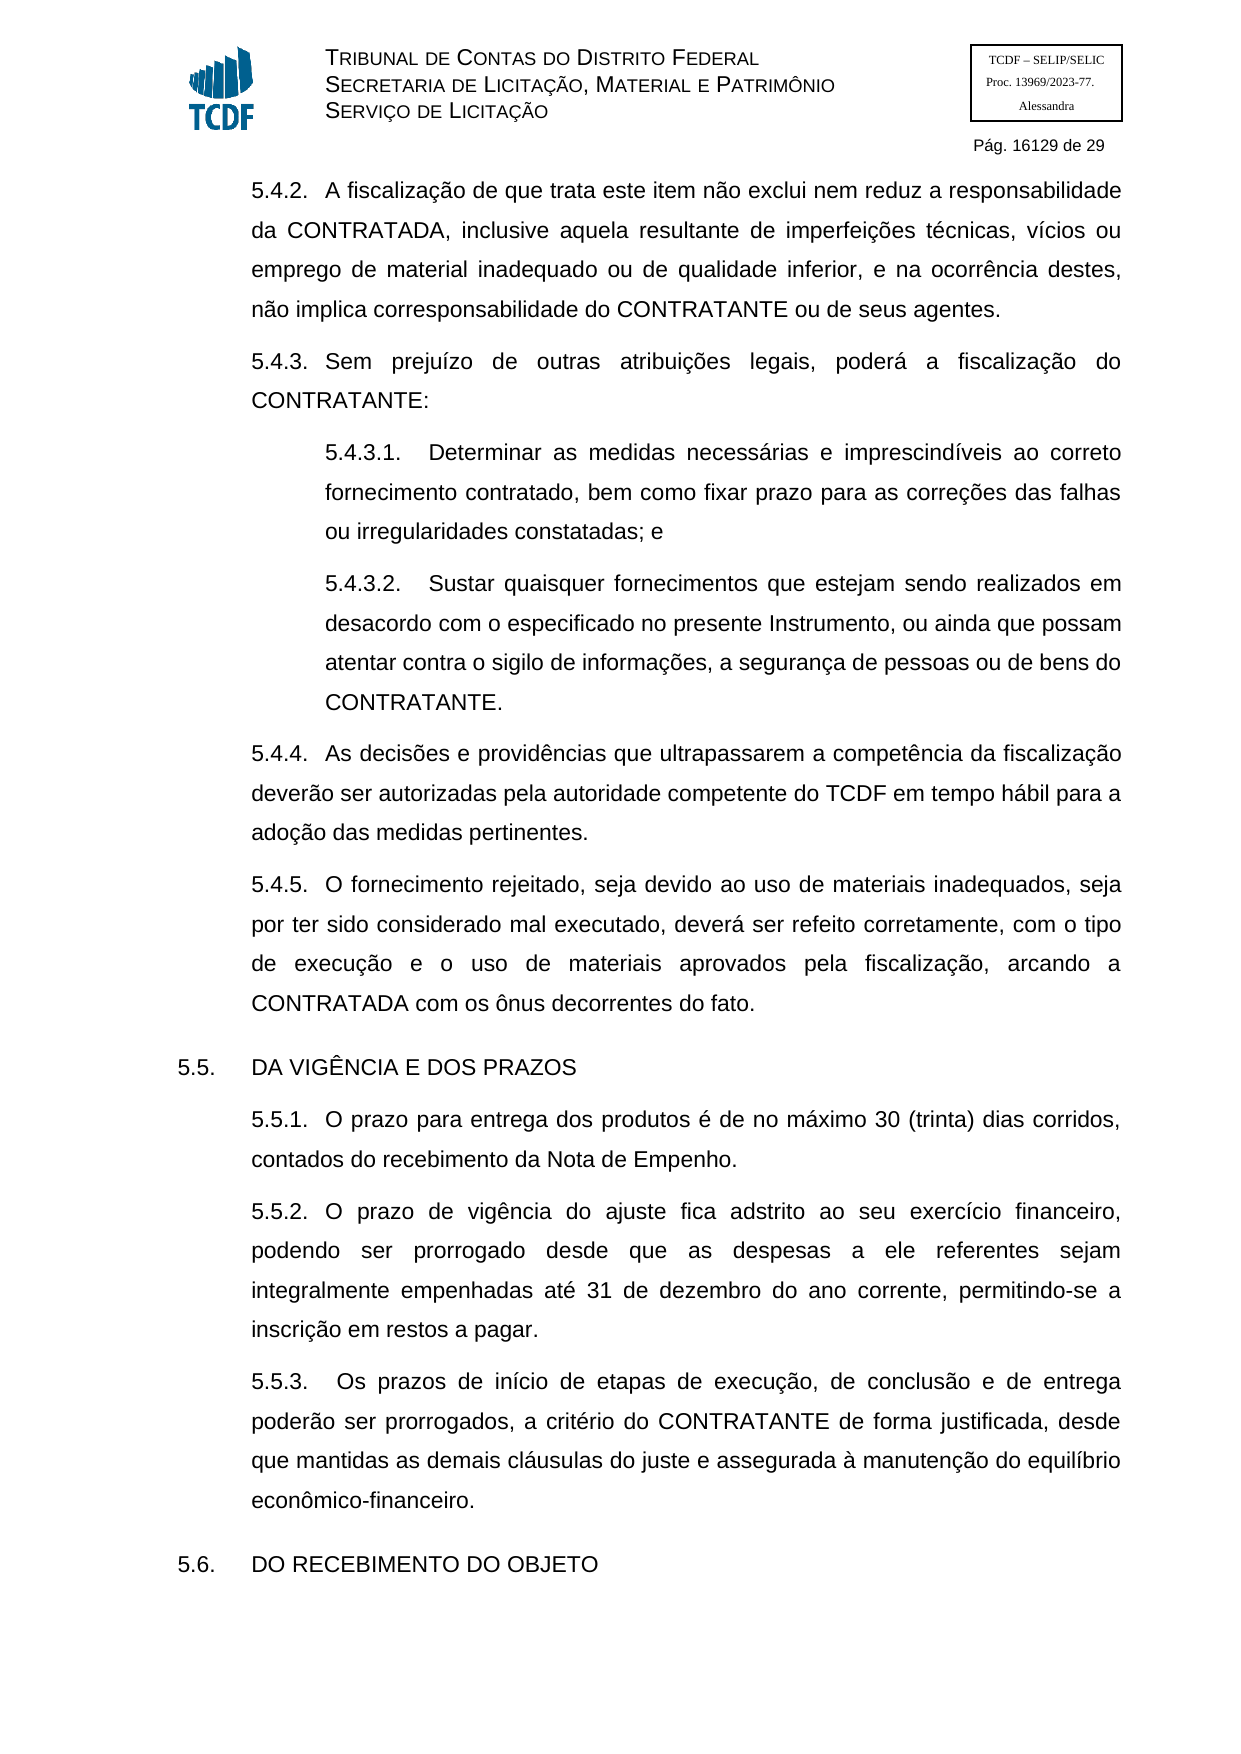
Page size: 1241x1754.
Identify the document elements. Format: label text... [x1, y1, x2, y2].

list As decisões e providências que ultrapassarem a competência da fiscalização deverão ser autorizadas pela autoridade competente do TCDF em tempo hábil para a adoção das medidas pertinentes. [251, 740, 1122, 846]
list O fornecimento rejeitado, seja devido ao uso de materiais inadequados, seja por ter sido considerado mal executado, deverá ser refeito corretamente, com o tipo de execução e o uso de materiais aprovados pela fiscalização, arcando a CONTRATADA com os ônus decorrentes do fato. [251, 871, 1122, 1016]
list O prazo para entrega dos produtos é de no máximo 30 (trinta) dias corridos, contados do recebimento da Nota de Empenho. [251, 1106, 1122, 1172]
list Sustar quaisquer fornecimentos que estejam sendo realizados em desacordo com o especificado no presente Instrumento, ou ainda que possam atentar contra o sigilo de informações, a segurança de pessoas ou de bens do CONTRATANTE. [325, 570, 1122, 715]
list O prazo de vigência do ajuste fica adstrito ao seu exercício financeiro, podendo ser prorrogado desde que as despesas a ele referentes sejam integralmente empenhadas até 31 de dezembro do ano corrente, permitindo-se a inscrição em restos a pagar. [251, 1198, 1122, 1342]
list Determinar as medidas necessárias e imprescindíveis ao correto fornecimento contratado, bem como fixar prazo para as correções das falhas ou irregularidades constatadas; e [325, 439, 1122, 544]
list Sem prejuízo de outras atribuições legais, poderá a fiscalização do CONTRATANTE: [251, 348, 1122, 413]
list DO RECEBIMENTO DO OBJETO [177, 1551, 1122, 1577]
picture [177, 44, 265, 132]
list DA VIGÊNCIA E DOS PRAZOS [177, 1054, 1122, 1081]
list A fiscalização de que trata este item não exclui nem reduz a responsabilidade da CONTRATADA, inclusive aquela resultante de imperfeições técnicas, vícios ou emprego de material inadequado ou de qualidade inferior, e na ocorrência destes, não implica corresponsabilidade do CONTRATANTE ou de seus agentes. [251, 177, 1122, 322]
list Os prazos de início de etapas de execução, de conclusão e de entrega poderão ser prorrogados, a critério do CONTRATANTE de forma justificada, desde que mantidas as demais cláusulas do juste e assegurada à manutenção do equilíbrio econômico-financeiro. [251, 1368, 1122, 1513]
